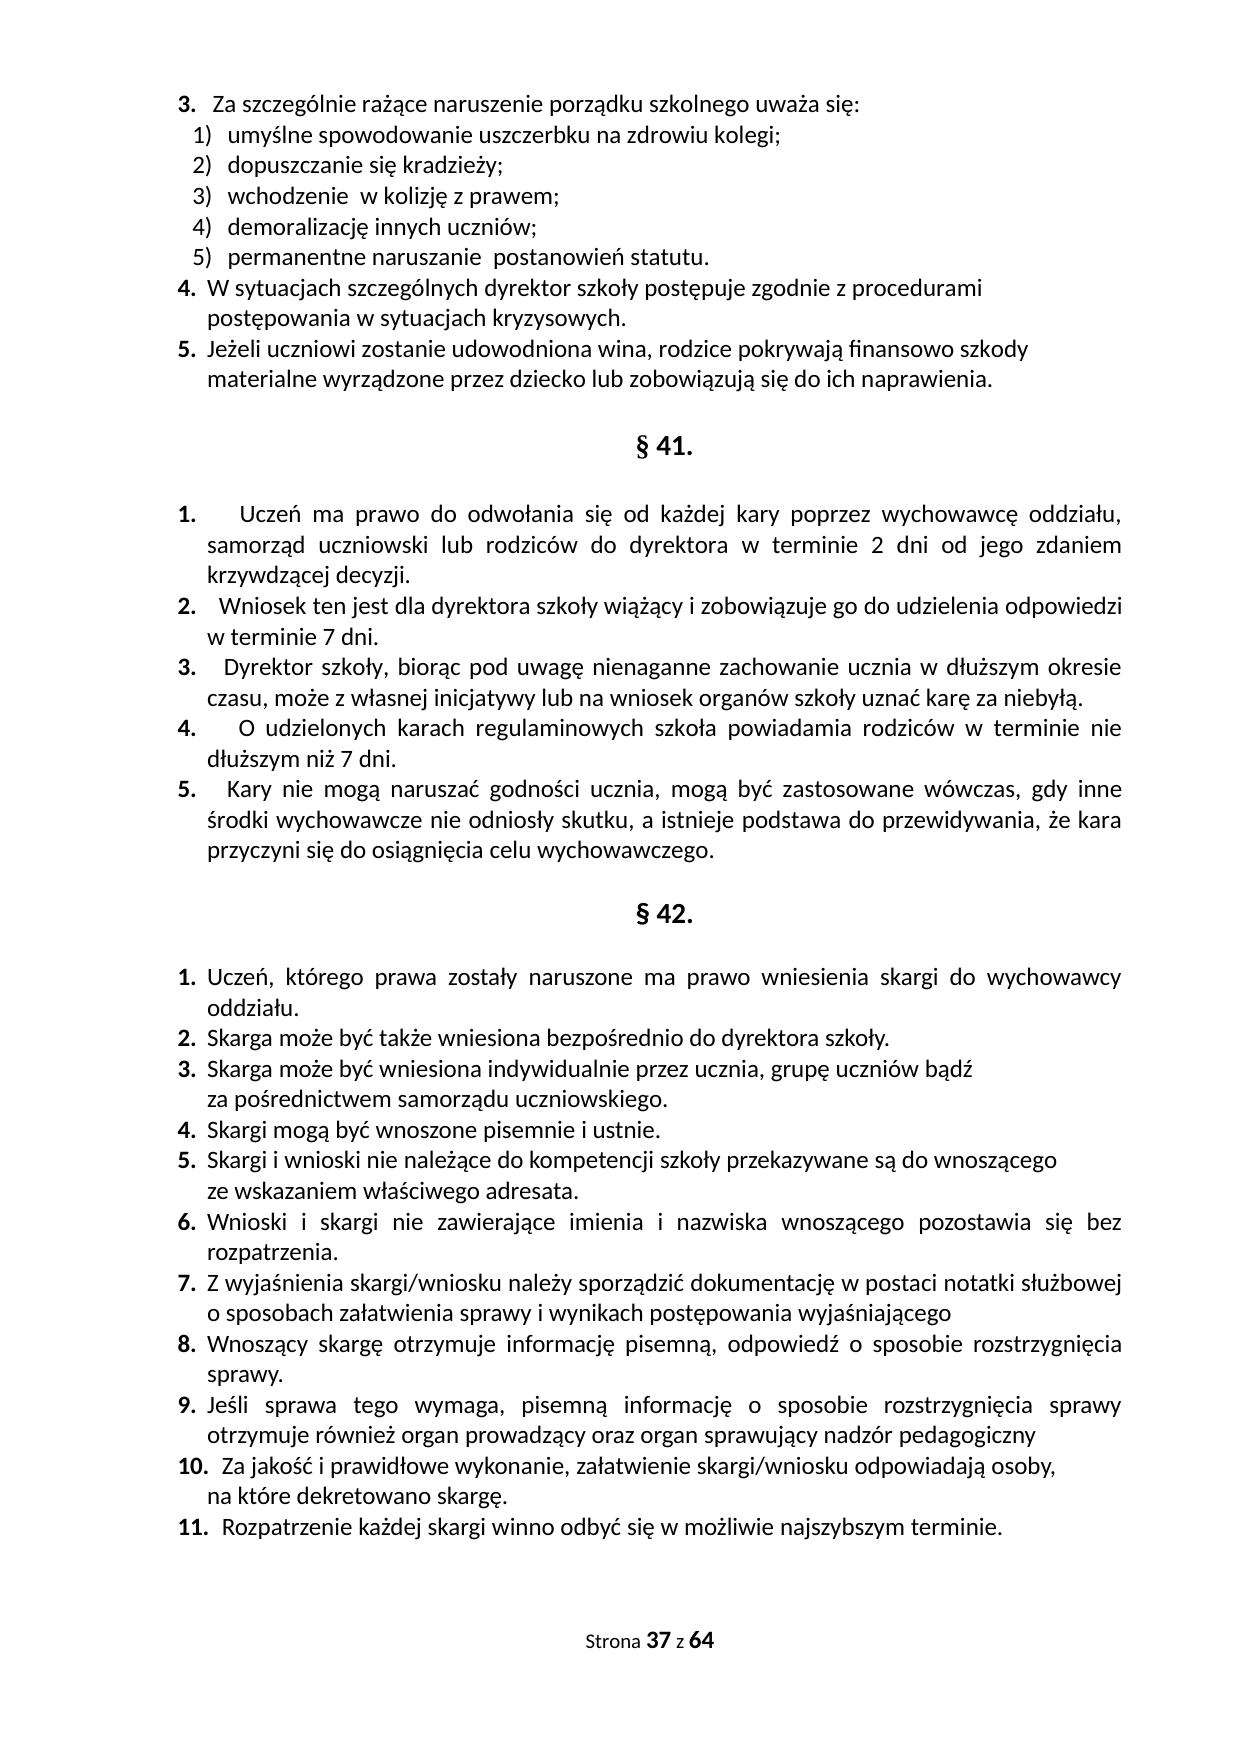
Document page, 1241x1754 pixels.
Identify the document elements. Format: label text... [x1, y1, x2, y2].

text ze wskazaniem właściwego adresata. [207, 1175, 1122, 1206]
list Uczeń, którego prawa zostały naruszone ma prawo wniesienia skargi do wychowawcy oddziału. [177, 962, 1122, 1023]
text na które dekretowano skargę. [207, 1480, 1122, 1511]
list wchodzenie w kolizję z prawem; [192, 180, 1122, 211]
list Rozpatrzenie każdej skargi winno odbyć się w możliwie najszybszym terminie. [177, 1511, 1122, 1541]
list O udzielonych karach regulaminowych szkoła powiadamia rodziców w terminie nie dłuższym niż 7 dni. [177, 712, 1122, 773]
text materialne wyrządzone przez dziecko lub zobowiązują się do ich naprawienia. [177, 363, 1122, 394]
text postępowania w sytuacjach kryzysowych. [177, 302, 1122, 333]
list dopuszczanie się kradzieży; [192, 150, 1122, 180]
list Kary nie mogą naruszać godności ucznia, mogą być zastosowane wówczas, gdy inne środki wychowawcze nie odniosły skutku, a istnieje podstawa do przewidywania, że kara przyczyni się do osiągnięcia celu wychowawczego. [177, 773, 1122, 865]
list Z wyjaśnienia skargi/wniosku należy sporządzić dokumentację w postaci notatki służbowej o sposobach załatwienia sprawy i wynikach postępowania wyjaśniającego [177, 1267, 1122, 1328]
list Jeśli sprawa tego wymaga, pisemną informację o sposobie rozstrzygnięcia sprawy otrzymuje również organ prowadzący oraz organ sprawujący nadzór pedagogiczny [177, 1389, 1122, 1450]
list Skargi mogą być wnoszone pisemnie i ustnie. [177, 1114, 1122, 1145]
text § 42. [207, 895, 1122, 931]
text § 41. [207, 427, 1122, 463]
list Skargi i wnioski nie należące do kompetencji szkoły przekazywane są do wnoszącego [177, 1145, 1122, 1175]
list Za jakość i prawidłowe wykonanie, załatwienie skargi/wniosku odpowiadają osoby, [177, 1450, 1122, 1480]
list umyślne spowodowanie uszczerbku na zdrowiu kolegi; [192, 119, 1122, 150]
list W sytuacjach szczególnych dyrektor szkoły postępuje zgodnie z procedurami [177, 272, 1122, 302]
text za pośrednictwem samorządu uczniowskiego. [207, 1084, 1122, 1114]
list Za szczególnie rażące naruszenie porządku szkolnego uważa się: [177, 89, 1122, 119]
list Jeżeli uczniowi zostanie udowodniona wina, rodzice pokrywają finansowo szkody [177, 333, 1122, 363]
list Wniosek ten jest dla dyrektora szkoły wiążący i zobowiązuje go do udzielenia odpowiedzi w terminie 7 dni. [177, 590, 1122, 651]
list demoralizację innych uczniów; [192, 211, 1122, 241]
list Uczeń ma prawo do odwołania się od każdej kary poprzez wychowawcę oddziału, samorząd uczniowski lub rodziców do dyrektora w terminie 2 dni od jego zdaniem krzywdzącej decyzji. [177, 499, 1122, 590]
list permanentne naruszanie postanowień statutu. [192, 241, 1122, 272]
list Wnoszący skargę otrzymuje informację pisemną, odpowiedź o sposobie rozstrzygnięcia sprawy. [177, 1328, 1122, 1389]
list Dyrektor szkoły, biorąc pod uwagę nienaganne zachowanie ucznia w dłuższym okresie czasu, może z własnej inicjatywy lub na wniosek organów szkoły uznać karę za niebyłą. [177, 651, 1122, 712]
list Skarga może być wniesiona indywidualnie przez ucznia, grupę uczniów bądź [177, 1053, 1122, 1084]
list Wnioski i skargi nie zawierające imienia i nazwiska wnoszącego pozostawia się bez rozpatrzenia. [177, 1206, 1122, 1267]
list Skarga może być także wniesiona bezpośrednio do dyrektora szkoły. [177, 1023, 1122, 1053]
